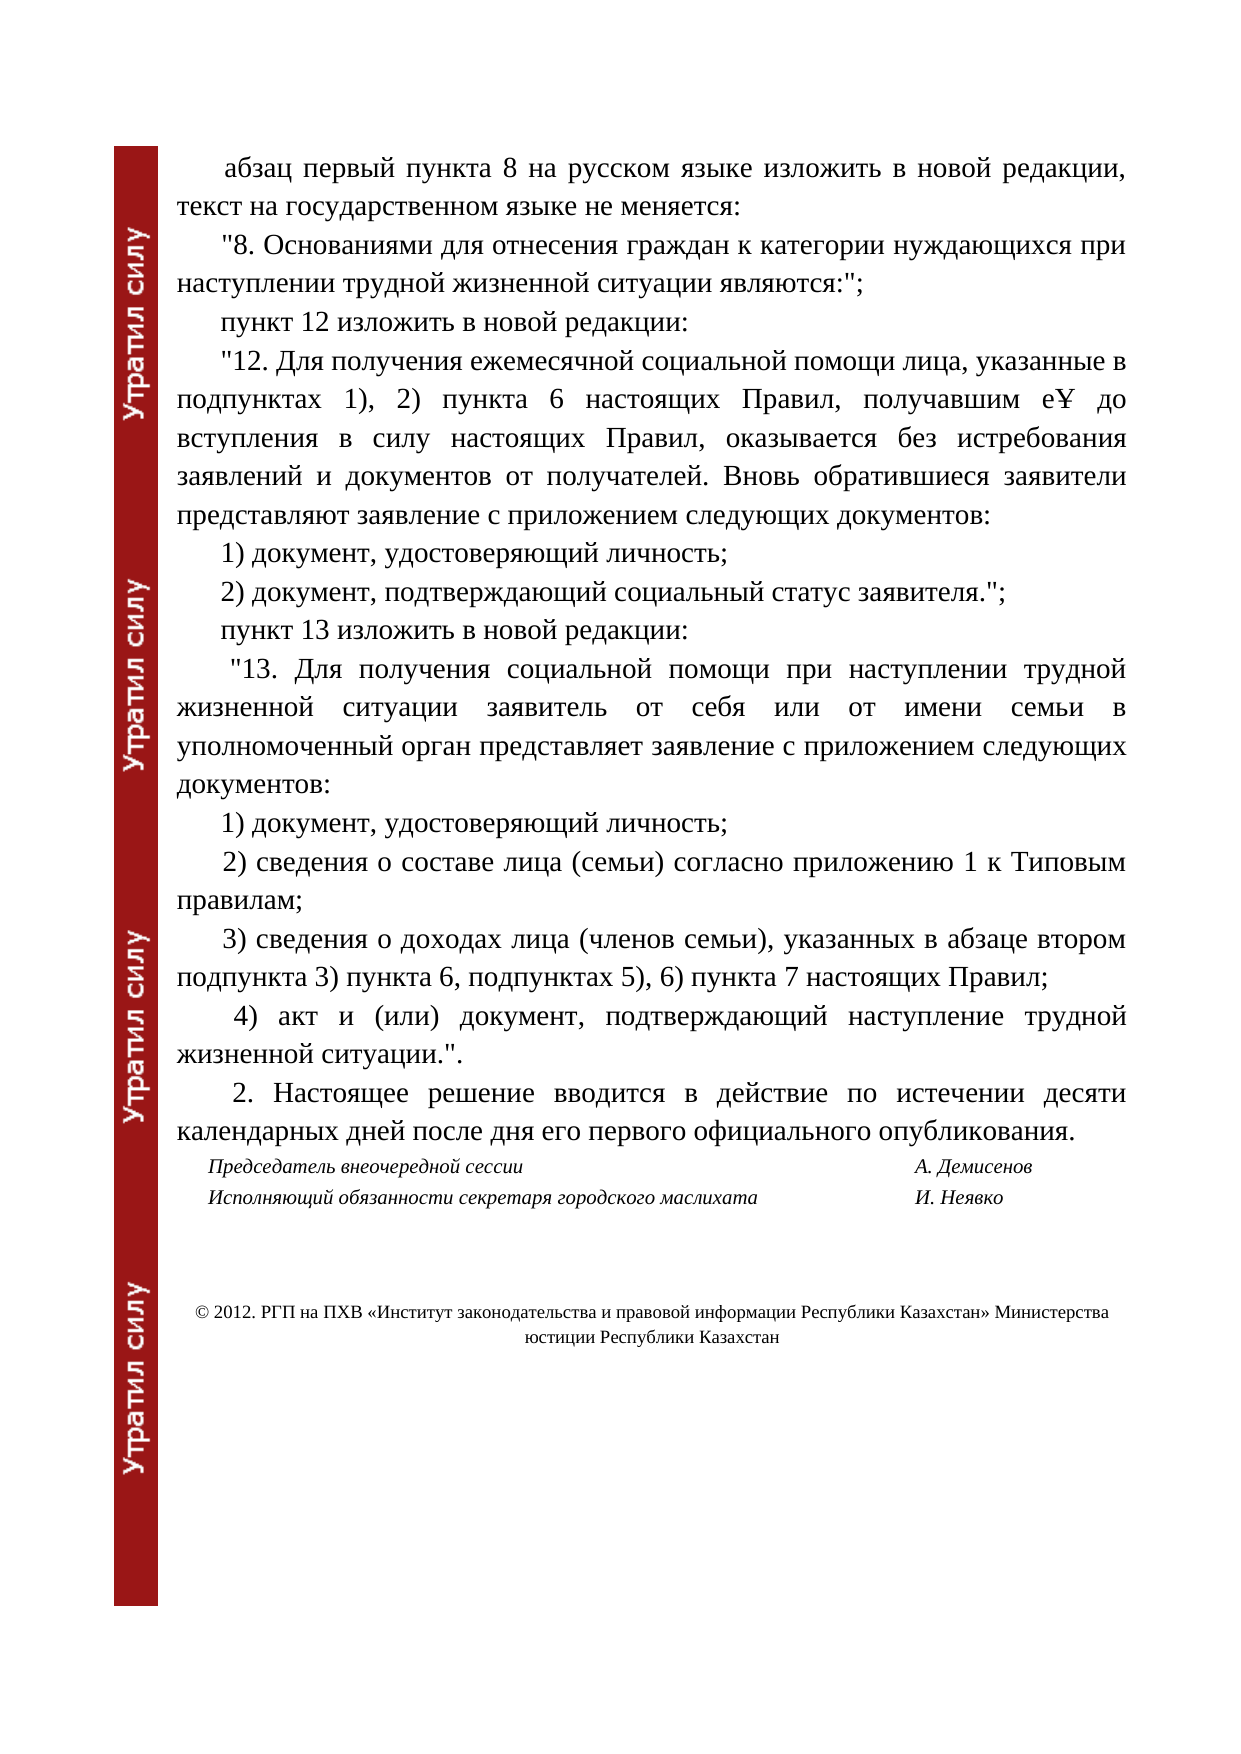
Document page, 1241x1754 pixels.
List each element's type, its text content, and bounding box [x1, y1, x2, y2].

text "12. Для получения ежемесячной социальной помощи лица, указанные в подпунктах 1), 2) пункта 6 настоящих Правил, получавшим еҰ до вступления в силу настоящих Правил, оказывается без истребования заявлений и документов от получателей. Вновь обратившиеся заявители представляют заявление с приложением следующих документов: [112, 343, 1128, 530]
picture [114, 607, 158, 612]
picture [114, 222, 158, 227]
picture [114, 1147, 158, 1152]
picture [114, 1070, 158, 1075]
text абзац первый пункта 8 на русском языке изложить в новой редакции, текст на государственном языке не меняется: [112, 150, 1128, 222]
table_cell И. Неявко [913, 1183, 1240, 1214]
picture [114, 993, 158, 998]
text 1) документ, удостоверяющий личность; [112, 535, 1128, 569]
picture [114, 800, 158, 805]
text 4) акт и (или) документ, подтверждающий наступление трудной жизненной ситуации.". [112, 998, 1128, 1070]
text © 2012. РГП на ПХВ «Институт законодательства и правовой информации Республики Казахстан» Министерства юстиции Республики Казахстан [112, 1301, 1128, 1347]
text 3) сведения о доходах лица (членов семьи), указанных в абзаце втором подпункта 3) пункта 6, подпунктах 5), 6) пункта 7 настоящих Правил; [112, 921, 1128, 993]
table_header А. Демисенов [913, 1152, 1240, 1183]
picture [114, 338, 158, 343]
table_cell Исполняющий обязанности секретаря городского маслихата [101, 1183, 913, 1214]
picture [114, 839, 158, 844]
text "13. Для получения социальной помощи при наступлении трудной жизненной ситуации заявитель от себя или от имени семьи в уполномоченный орган представляет заявление с приложением следующих документов: [112, 651, 1128, 800]
text 2) сведения о составе лица (семьи) согласно приложению 1 к Типовым правилам; [112, 844, 1128, 916]
text 2) документ, подтверждающий социальный статус заявителя."; [112, 574, 1128, 607]
picture [114, 299, 158, 304]
text 1) документ, удостоверяющий личность; [112, 805, 1128, 839]
picture [114, 1347, 158, 1606]
picture [114, 646, 158, 651]
picture [114, 569, 158, 574]
text 2. Настоящее решение вводится в действие по истечении десяти календарных дней после дня его первого официального опубликования. [112, 1075, 1128, 1147]
picture [114, 146, 158, 150]
text пункт 12 изложить в новой редакции: [112, 304, 1128, 338]
table_header Председатель внеочередной сессии [101, 1152, 913, 1183]
picture [114, 530, 158, 535]
picture [114, 1214, 158, 1301]
picture [114, 916, 158, 921]
text пункт 13 изложить в новой редакции: [112, 612, 1128, 646]
text "8. Основаниями для отнесения граждан к категории нуждающихся при наступлении трудной жизненной ситуации являются:"; [112, 227, 1128, 299]
